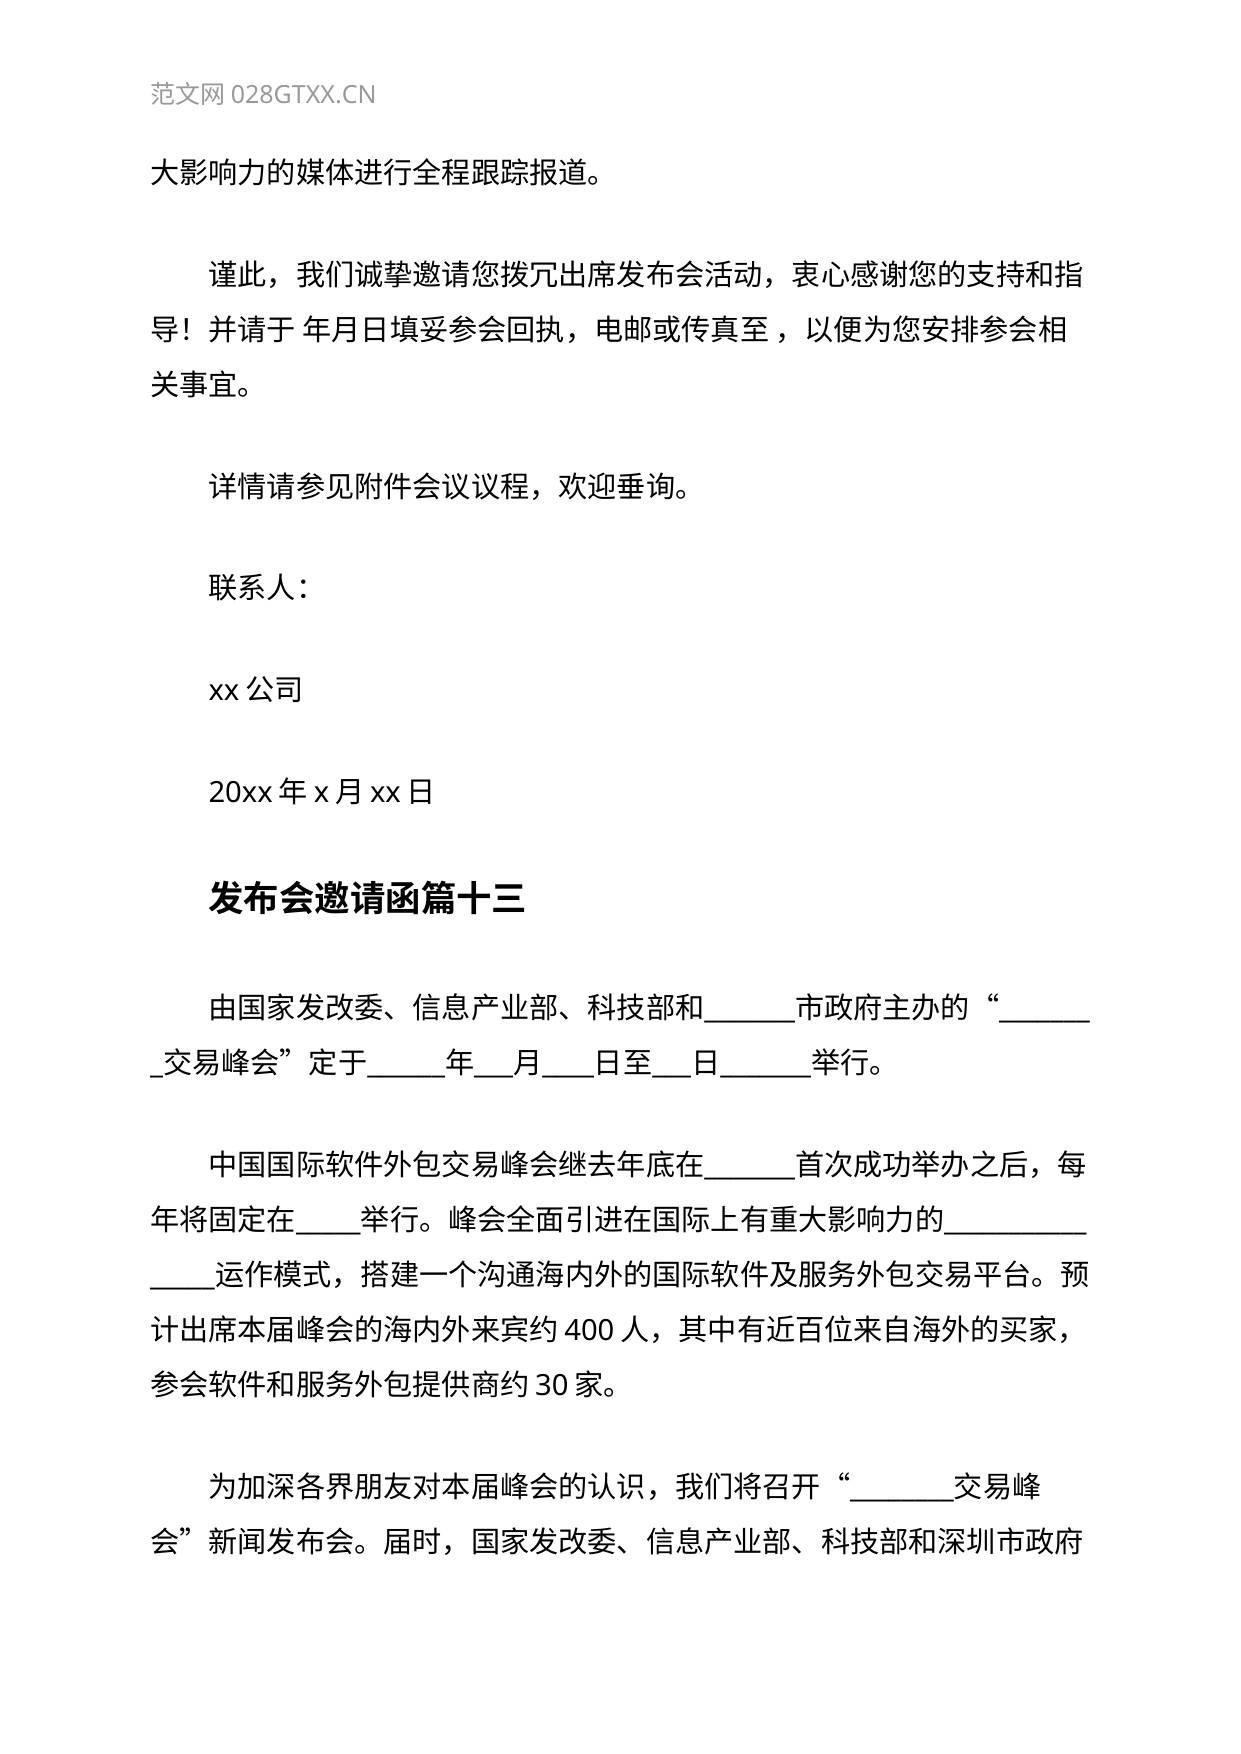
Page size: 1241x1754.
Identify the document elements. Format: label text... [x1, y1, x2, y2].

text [150, 1463, 1090, 1561]
text 详情请参见附件会议议程，欢迎垂询。 [150, 463, 1090, 506]
text 由国家发改委、信息产业部、科技部和_______市政府主办的“________交易峰会”定于______年___月____日至___日_______举行。 [150, 984, 1090, 1082]
text 谨此，我们诚挚邀请您拨冗出席发布会活动，衷心感谢您的支持和指导！并请于 年月日填妥参会回执，电邮或传真至 ，以便为您安排参会相关事宜。 [150, 252, 1090, 404]
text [150, 150, 1090, 192]
text xx公司 [150, 667, 1090, 709]
text 中国国际软件外包交易峰会继去年底在_______首次成功举办之后，每年将固定在_____举行。峰会全面引进在国际上有重大影响力的________________运作模式，搭建一个沟通海内外的国际软件及服务外包交易平台。预计出席本届峰会的海内外来宾约400人，其中有近百位来自海外的买家，参会软件和服务外包提供商约30家。 [150, 1141, 1090, 1404]
text 发布会邀请函篇十三 [150, 871, 1090, 922]
text 联系人： [150, 565, 1090, 607]
text 20xx年x月xx日 [150, 769, 1090, 811]
